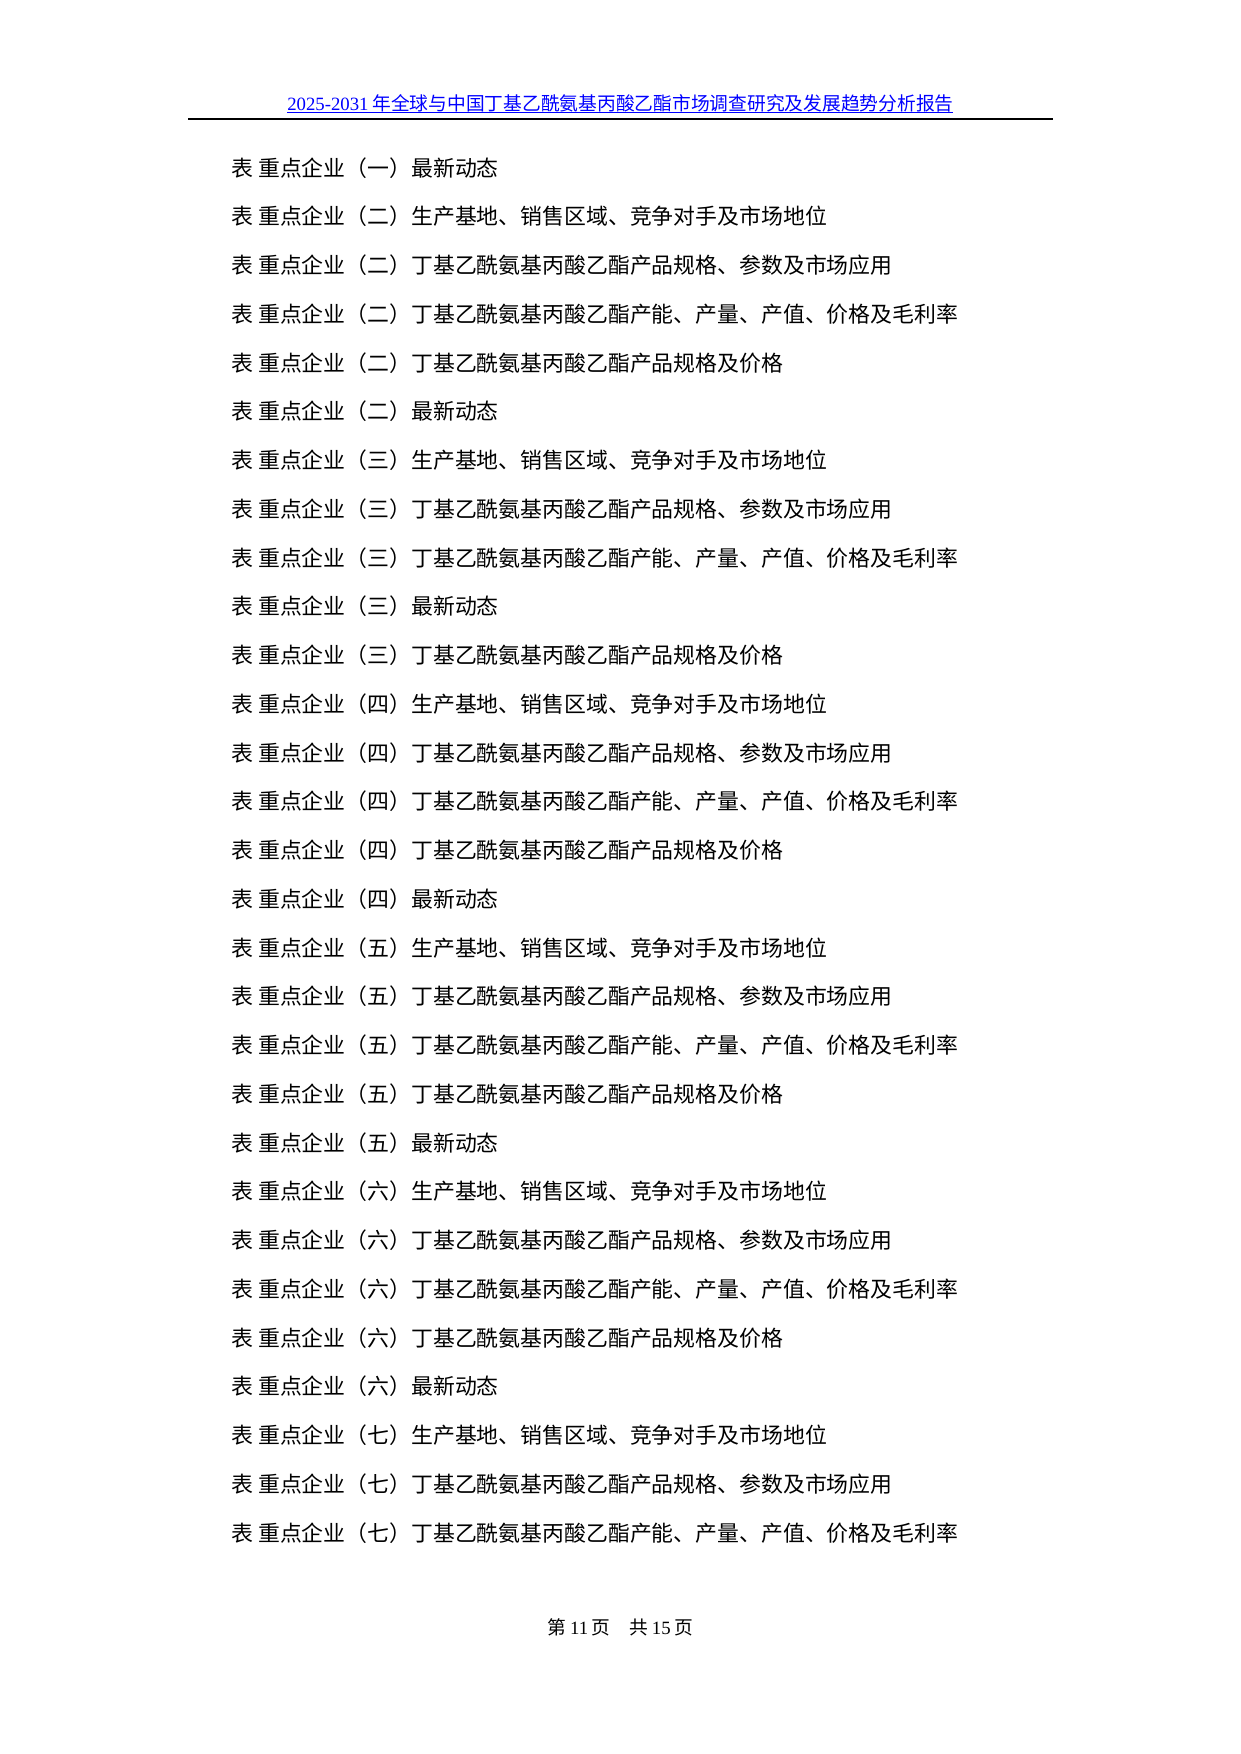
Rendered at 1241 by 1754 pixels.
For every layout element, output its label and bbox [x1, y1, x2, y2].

text [187, 150, 1053, 1548]
